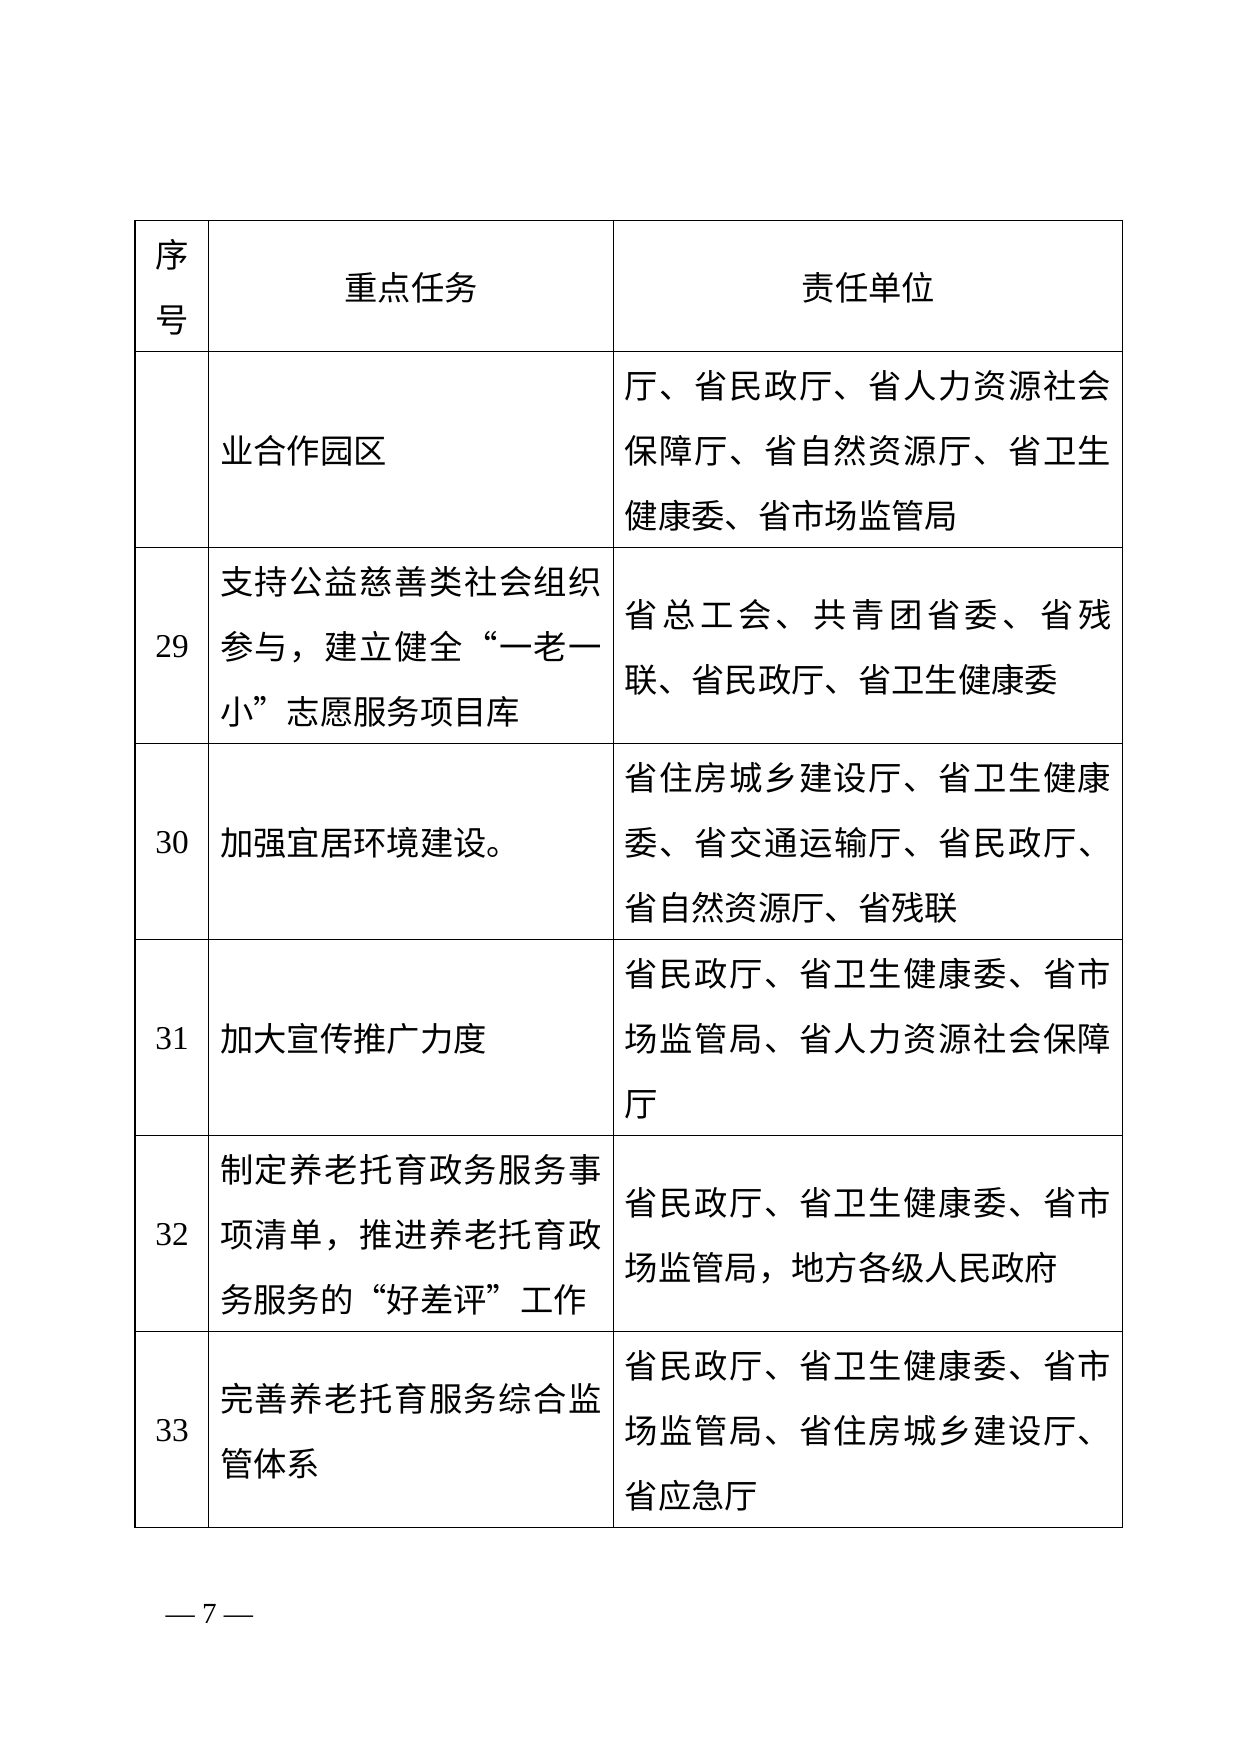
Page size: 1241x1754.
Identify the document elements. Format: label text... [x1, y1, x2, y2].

table_cell 制定养老托育政务服务事项清单，推进养老托育政务服务的“好差评”工作 [209, 1136, 613, 1331]
table_cell 32 [136, 1136, 208, 1331]
table_cell 33 [136, 1332, 208, 1527]
table_cell 省民政厅、省卫生健康委、省市场监管局，地方各级人民政府 [614, 1136, 1122, 1331]
table_header 责任单位 [614, 221, 1122, 351]
table_cell 28 [136, 352, 208, 547]
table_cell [614, 352, 1122, 547]
table_header 重点任务 [209, 221, 613, 351]
table_cell 31 [136, 940, 208, 1135]
table_cell 省住房城乡建设厅、省卫生健康委、省交通运输厅、省民政厅、省自然资源厅、省残联 [614, 744, 1122, 939]
table_cell 加强宜居环境建设。 [209, 744, 613, 939]
table_cell 省民政厅、省卫生健康委、省市场监管局、省人力资源社会保障厅 [614, 940, 1122, 1135]
table_header 序号 [136, 221, 208, 351]
table_cell 加大宣传推广力度 [209, 940, 613, 1135]
table_cell 完善养老托育服务综合监管体系 [209, 1332, 613, 1527]
table_cell 29 [136, 548, 208, 743]
table_cell 省民政厅、省卫生健康委、省市场监管局、省住房城乡建设厅、省应急厅 [614, 1332, 1122, 1527]
table_cell 30 [136, 744, 208, 939]
table_cell 省总工会、共青团省委、省残联、省民政厅、省卫生健康委 [614, 548, 1122, 743]
table_cell 鼓励多方共建养老托育产业合作园区 [209, 352, 613, 547]
table_cell 支持公益慈善类社会组织参与，建立健全“一老一小”志愿服务项目库 [209, 548, 613, 743]
